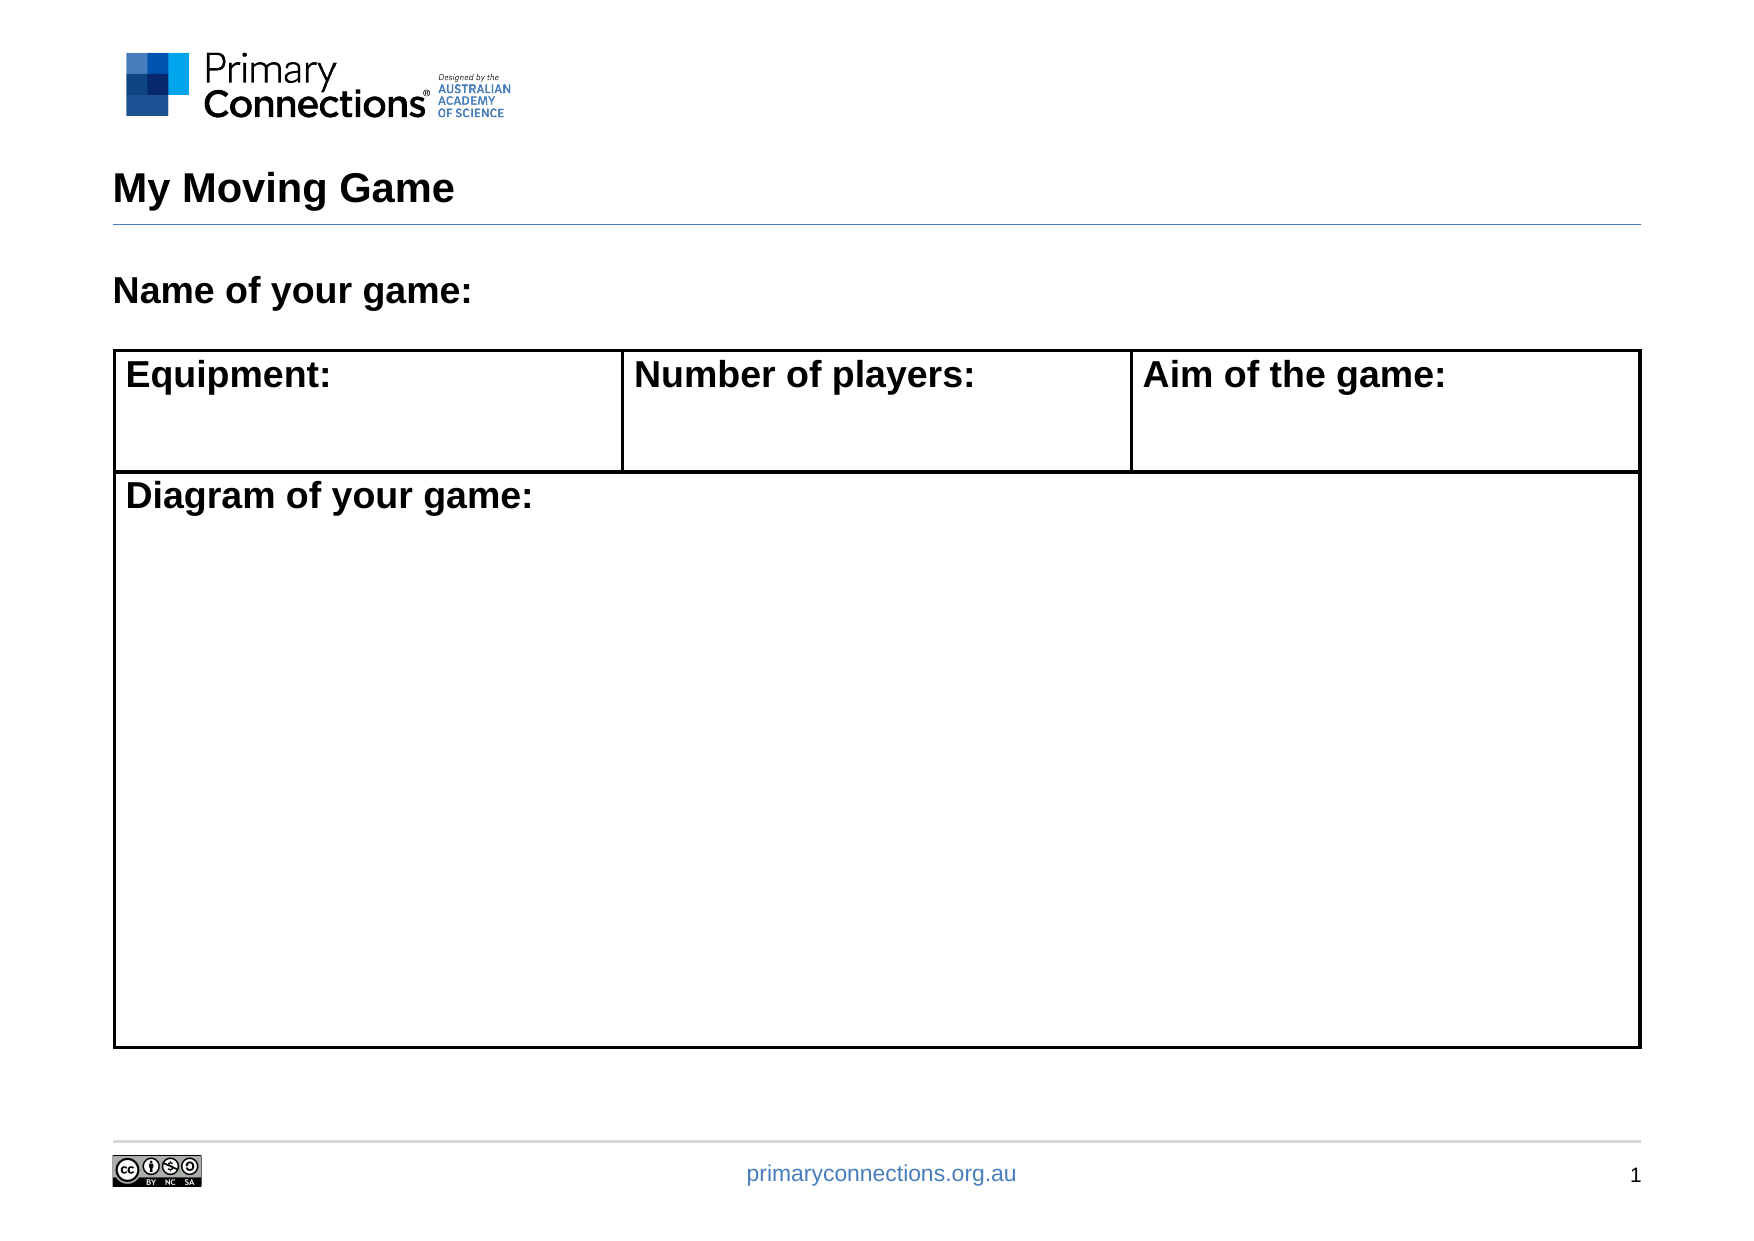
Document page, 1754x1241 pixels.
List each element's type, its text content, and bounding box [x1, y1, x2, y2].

title My Moving Game [112, 164, 1641, 225]
table_header Equipment: [116, 352, 621, 470]
table_header Number of players: [624, 352, 1130, 470]
subtitle Name of your game: [112, 268, 1641, 312]
picture [123, 48, 514, 124]
table_cell Diagram of your game: [116, 474, 1638, 1046]
picture [112, 1155, 202, 1187]
table_header Aim of the game: [1133, 352, 1638, 470]
